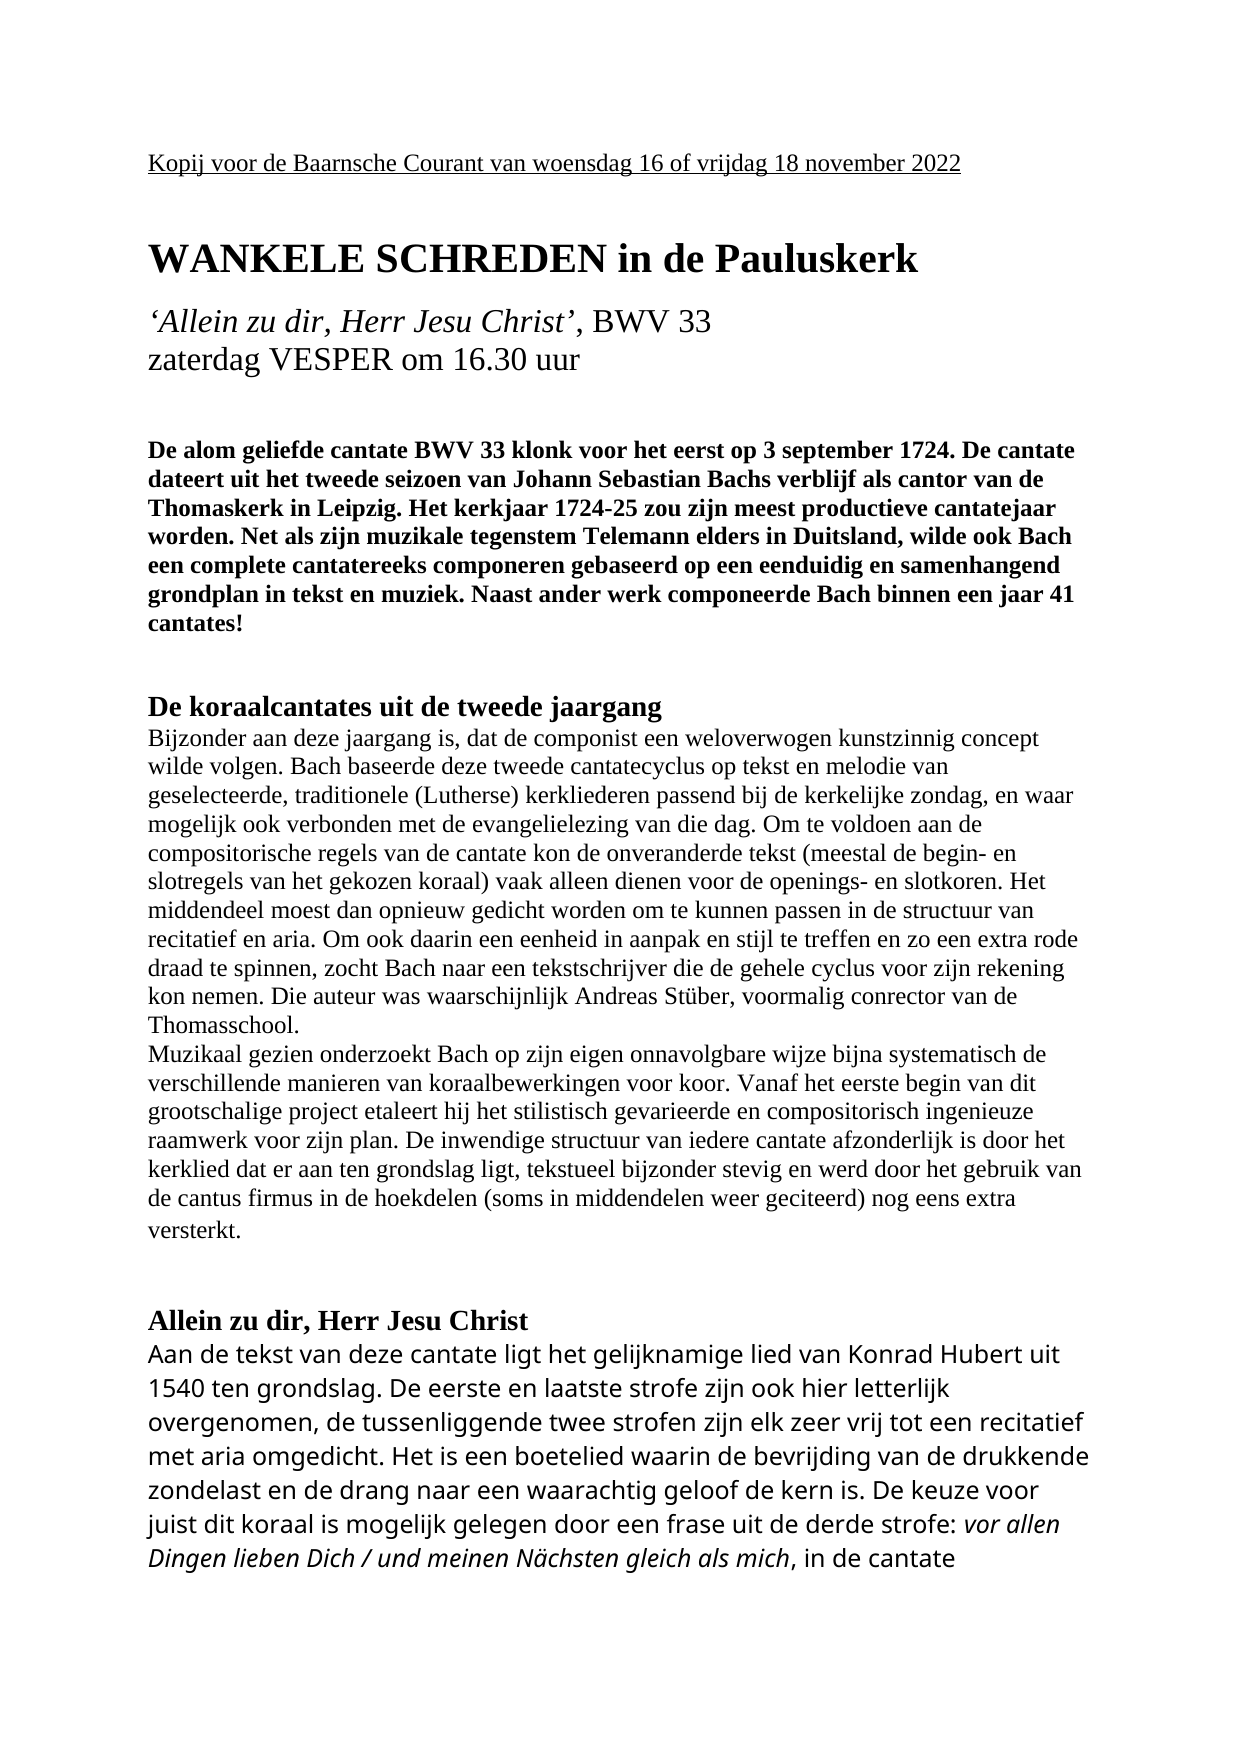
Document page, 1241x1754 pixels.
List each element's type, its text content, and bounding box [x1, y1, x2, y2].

text Muzikaal gezien onderzoekt Bach op zijn eigen onnavolgbare wijze bijna systematisch de verschillende manieren van koraalbewerkingen voor koor. Vanaf het eerste begin van dit grootschalige project etaleert hij het stilistisch gevarieerde en compositorisch ingenieuze raamwerk voor zijn plan. De inwendige structuur van iedere cantate afzonderlijk is door het kerklied dat er aan ten grondslag ligt, tekstueel bijzonder stevig en werd door het gebruik van de cantus firmus in de hoekdelen (soms in middendelen weer geciteerd) nog eens extra versterkt. [148, 1039, 1093, 1246]
text Bijzonder aan deze jaargang is, dat de componist een weloverwogen kunstzinnig concept wilde volgen. Bach baseerde deze tweede cantatecyclus op tekst en melodie van geselecteerde, traditionele (Lutherse) kerkliederen passend bij de kerkelijke zondag, en waar mogelijk ook verbonden met de evangelielezing van die dag. Om te voldoen aan de compositorische regels van de cantate kon de onveranderde tekst (meestal de begin- en slotregels van het gekozen koraal) vaak alleen dienen voor de openings- en slotkoren. Het middendeel moest dan opnieuw gedicht worden om te kunnen passen in de structuur van recitatief en aria. Om ook daarin een eenheid in aanpak en stijl te treffen en zo een extra rode draad te spinnen, zocht Bach naar een tekstschrijver die de gehele cyclus voor zijn rekening kon nemen. Die auteur was waarschijnlijk Andreas Stüber, voormalig conrector van de Thomasschool. [148, 723, 1093, 1039]
text ‘Allein zu dir, Herr Jesu Christ’, BWV 33 zaterdag VESPER om 16.30 uur [148, 301, 1093, 378]
text De koraalcantates uit de tweede jaargang [148, 689, 1093, 723]
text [148, 1337, 1093, 1575]
text WANKELE SCHREDEN in de Pauluskerk [148, 234, 1093, 282]
text De alom geliefde cantate BWV 33 klonk voor het eerst op 3 september 1724. De cantate dateert uit het tweede seizoen van Johann Sebastian Bachs verblijf als cantor van de Thomaskerk in Leipzig. Het kerkjaar 1724-25 zou zijn meest productieve cantatejaar worden. Net als zijn muzikale tegenstem Telemann elders in Duitsland, wilde ook Bach een complete cantatereeks componeren gebaseerd op een eenduidig en samenhangend grondplan in tekst en muziek. Naast ander werk componeerde Bach binnen een jaar 41 cantates! [148, 435, 1093, 660]
text Allein zu dir, Herr Jesu Christ [148, 1303, 1093, 1337]
text Kopij voor de Baarnsche Courant van woensdag 16 of vrijdag 18 november 2022 [148, 148, 1093, 176]
